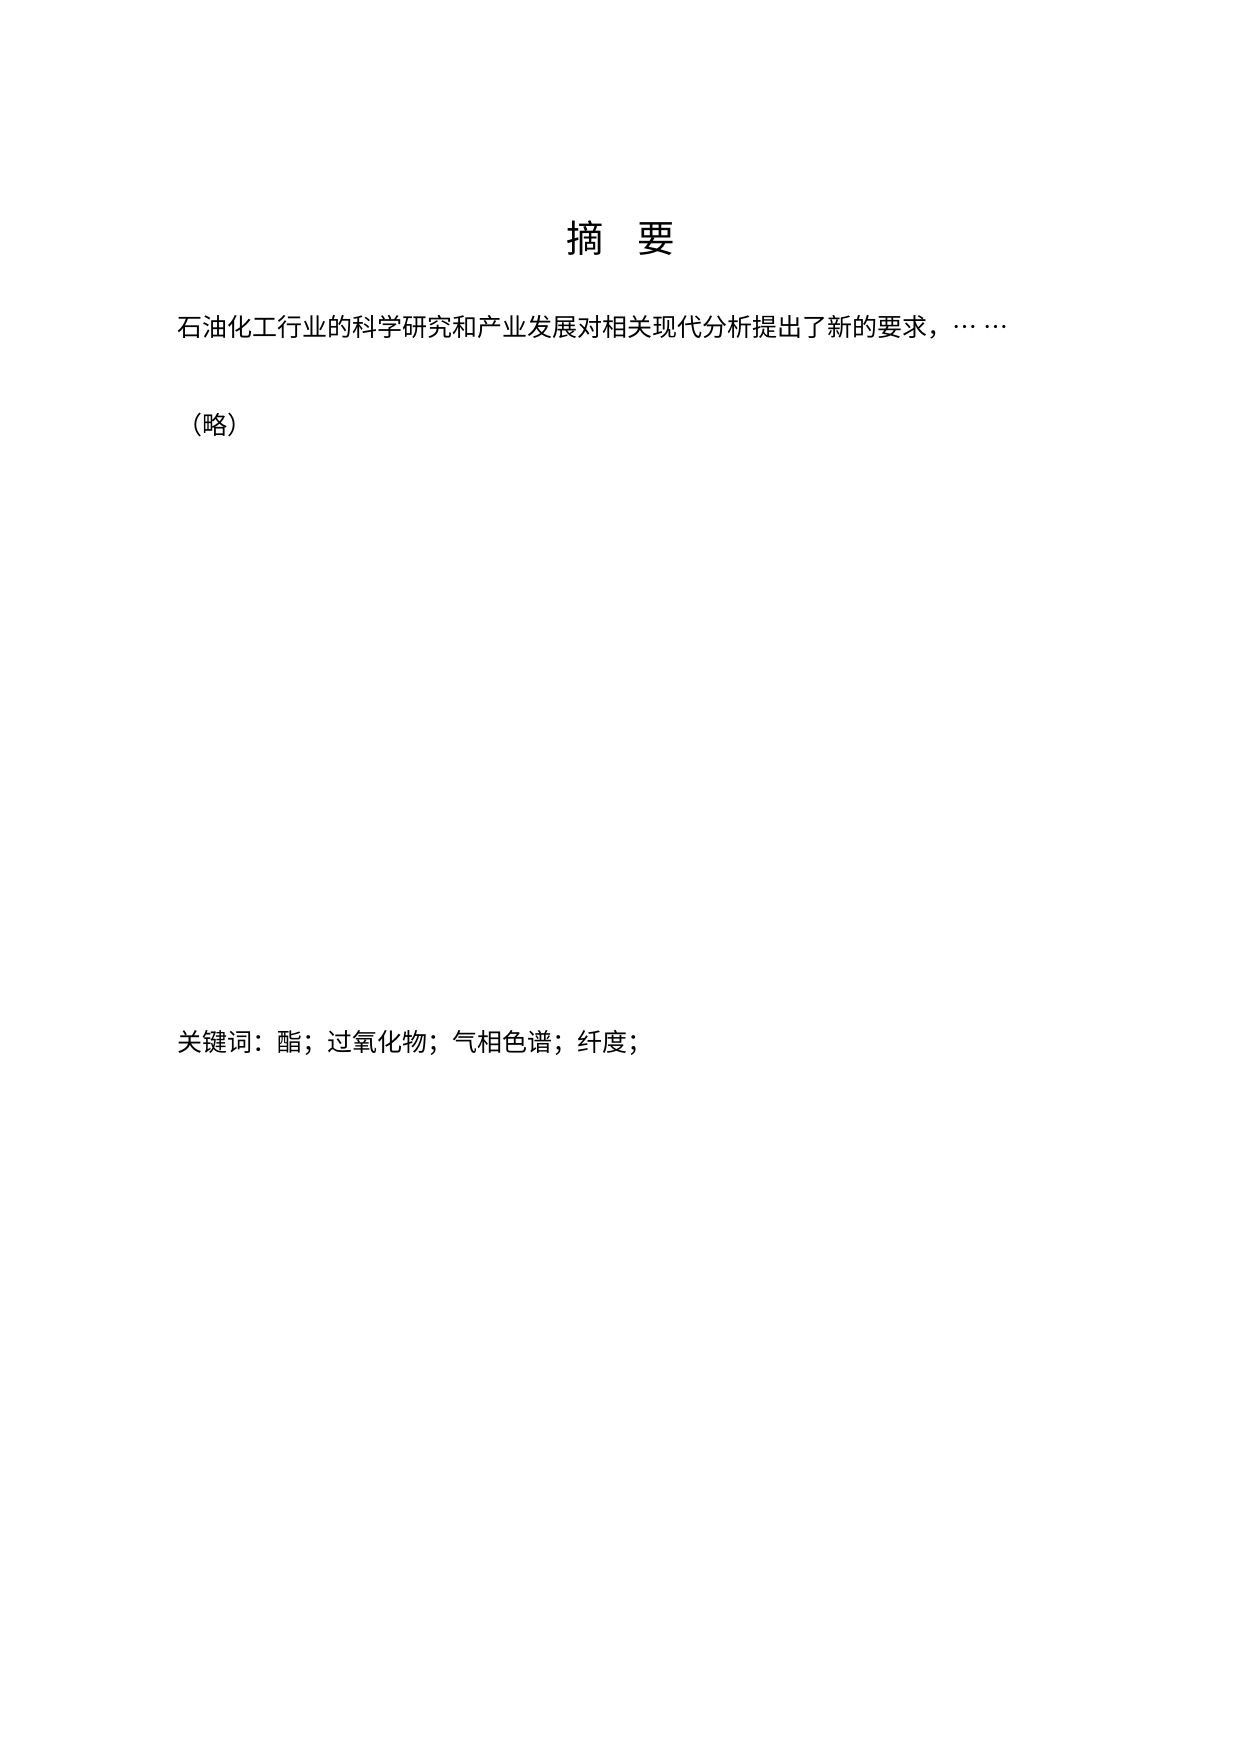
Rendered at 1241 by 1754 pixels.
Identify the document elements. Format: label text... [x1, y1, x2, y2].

text 关键词：酯；过氧化物；气相色谱；纤度； [177, 1008, 1063, 1073]
text 摘 要 [177, 203, 1063, 268]
text 石油化工行业的科学研究和产业发展对相关现代分析提出了新的要求，… … [177, 293, 1063, 358]
text （略） [177, 391, 1063, 456]
